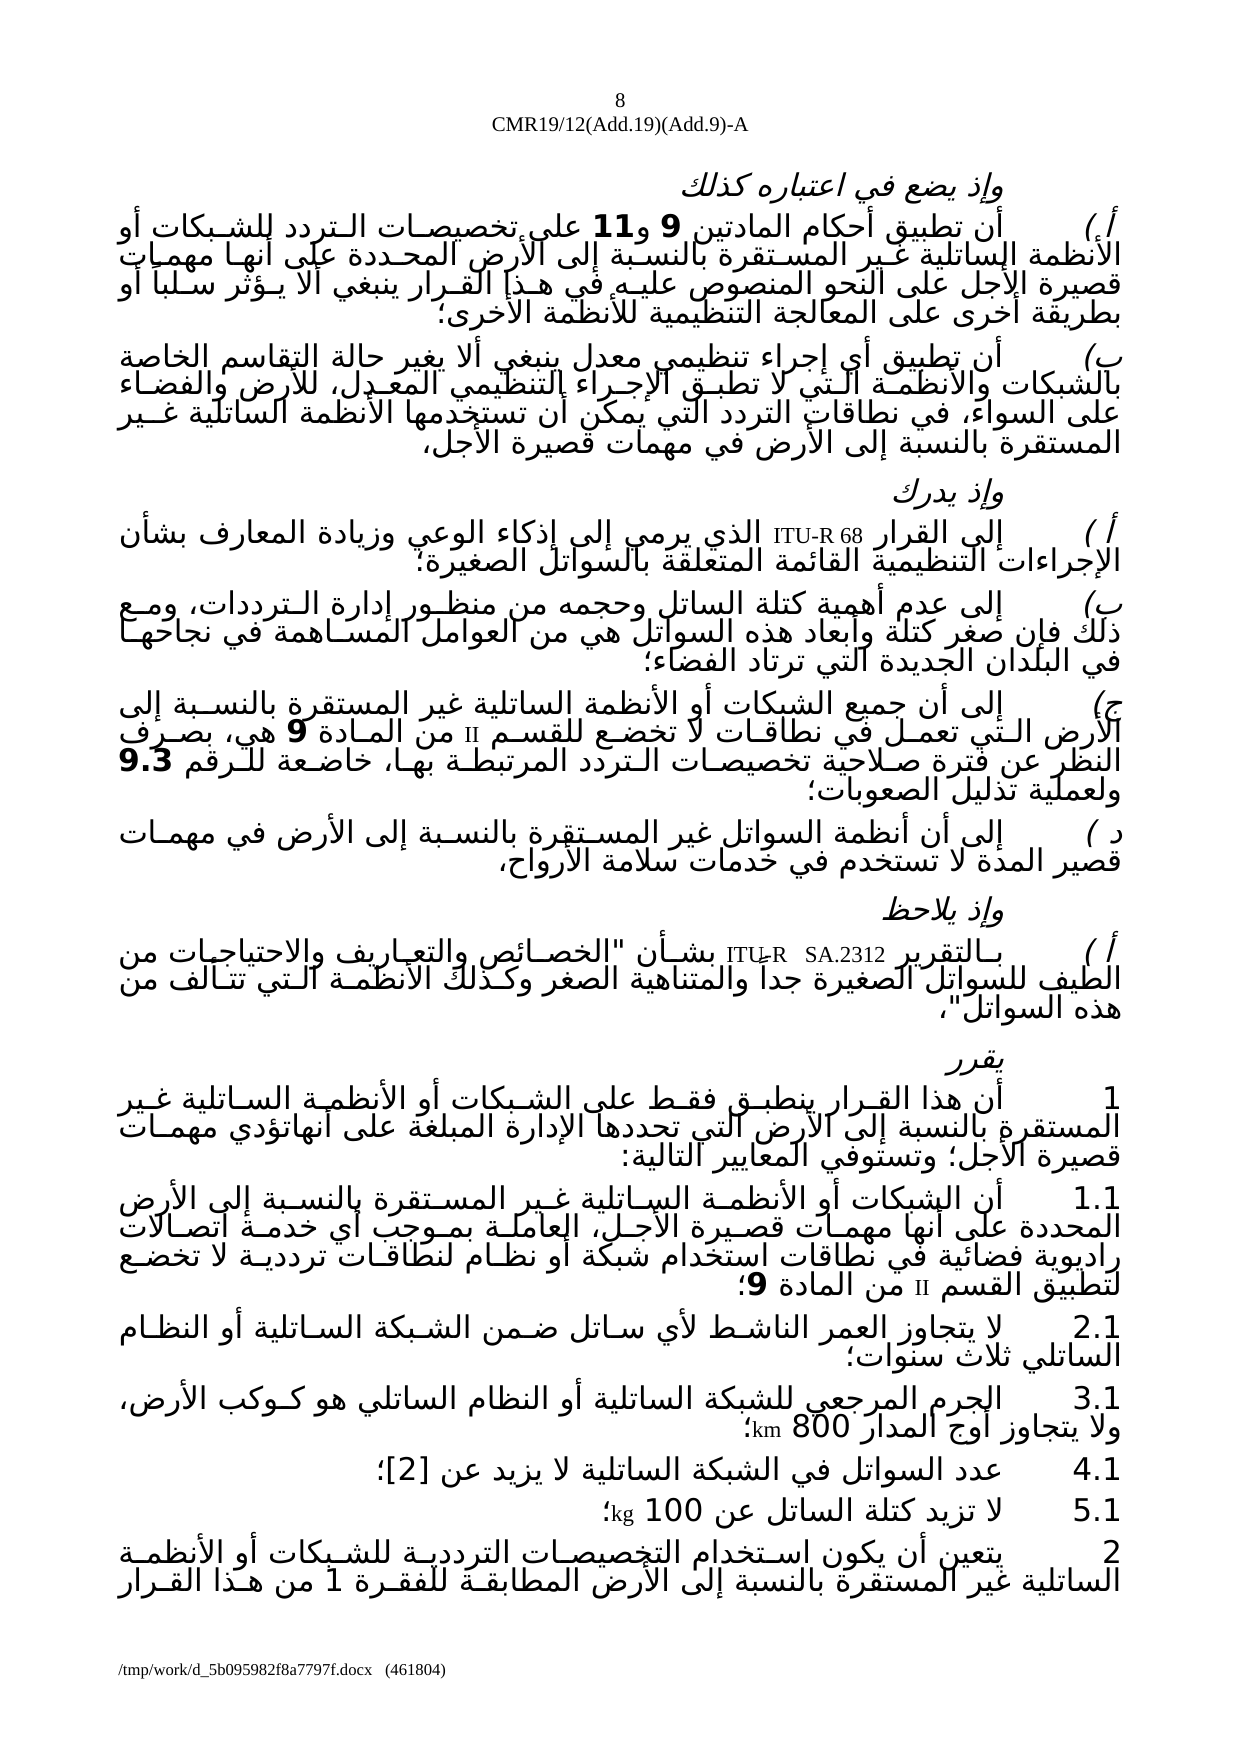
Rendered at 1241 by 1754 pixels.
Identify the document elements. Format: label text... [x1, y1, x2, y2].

text 4.1 [118, 1457, 930, 1486]
text وإذ يدرك [118, 479, 1122, 508]
text أ ) إلى القرار ITU-R 68 الذي يرمي إلى إذكاء الوعي وزيادة المعارف بشأن الإجراءات التنظيمية القائمة المتعلقة بالسواتل الصغيرة؛ [118, 521, 1122, 579]
text 1 أن هذا القرار ينطبق فقط على الشبكات أو الأنظمة الساتلية غير المستقرة بالنسبة إلى الأرض التي مهمات قصيرة الأجل [118, 1087, 1122, 1174]
text 4.1 [891, 1457, 1122, 1486]
text 1.1 لا تخضع لتطبيق القسم II من المادة 9؛ [118, 1186, 1122, 1303]
text ب) إلى عدم أهمية كتلة الساتل وحجمه من منظور إدارة الترددات، ومع ذلك فإن صغر كتلة وأبعاد هذه السواتل هي من العوامل المساهمة في نجاحها في البلدان الجديدة التي ترتاد الفضاء؛ [118, 591, 1122, 679]
text وإذ يلاحظ [118, 897, 1122, 926]
text وإذ يضع في اعتباره كذلك [118, 173, 1122, 202]
text يقرر [118, 1045, 1122, 1074]
text د ) إلى أن أنظمة السواتل غير المستقرة بالنسبة إلى الأرض في مهمات قصير المدة لا تستخدم في خدمات سلامة الأرواح، [118, 820, 1122, 878]
text 2.1 ؛ [118, 1316, 1122, 1374]
text ب) أن تطبيق أي إجراء تنظيمي معدل ينبغي ألا يغير حالة التقاسم الخاصة بالشبكات والأنظمة التي لا تطبق الإجراء التنظيمي المعدل، للأرض والفضاء على السواء، في نطاقات التردد التي يمكن أن تستخدمها الأنظمة الساتلية غير المستقرة بالنسبة إلى الأرض في مهمات قصيرة الأجل، [118, 344, 1122, 460]
text أ ) بالتقرير ITU-R SA.2312 بشأن "الخصائص والتعاريف والاحتياجات من الطيف للسواتل الصغيرة جداً والمتناهية الصغر وكذلك الأنظمة التي تتألف من هذه السواتل"، [118, 939, 1122, 1026]
text ﺝ) إلى أن جميع الشبكات أو الأنظمة الساتلية غير المستقرة بالنسبة إلى الأرض التي تعمل في نطاقات لا تخضع للقسم II من المادة 9 هي، بصرف النظر عن فترة صلاحية تخصيصات التردد المرتبطة بها، خاضعة للرقم 9.3 ولعملية تذليل الصعوبات؛ [118, 691, 1122, 808]
text 5.1 ؛ [118, 1498, 1122, 1528]
text 3.1 ؛ [118, 1386, 1122, 1444]
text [118, 1540, 1122, 1598]
text أ ) أن تطبيق أحكام المادتين 9 و11 على تخصيصات التردد للشبكات أو الأنظمة الساتلية غير المستقرة بالنسبة إلى الأرض المحددة على أنها مهمات قصيرة الأجل على النحو المنصوص عليه في هذا القرار ينبغي ألا يؤثر سلباً أو بطريقة أخرى على المعالجة التنظيمية للأنظمة الأخرى؛ [118, 215, 1122, 331]
